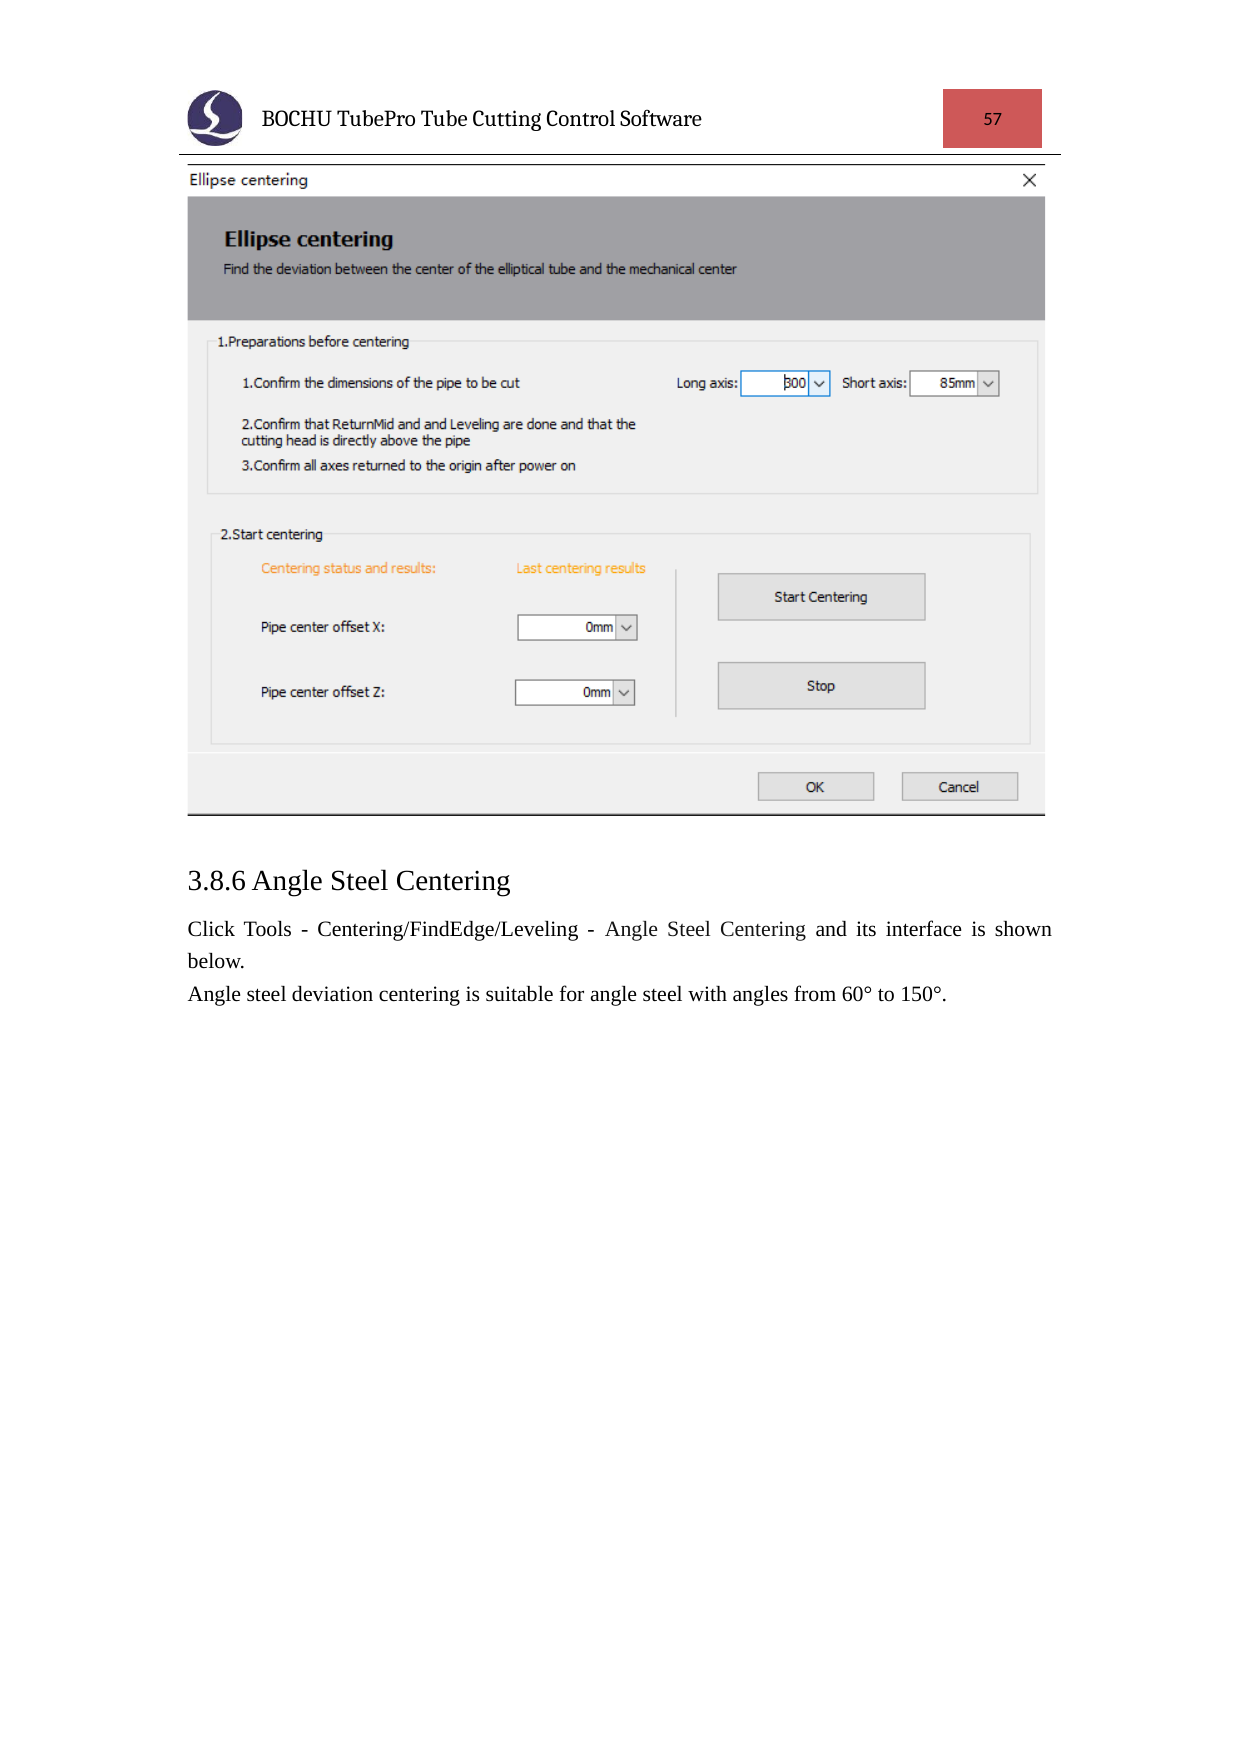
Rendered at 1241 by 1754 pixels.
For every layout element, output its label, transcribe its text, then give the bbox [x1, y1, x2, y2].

picture [187, 90, 243, 146]
text 3.8.6 Angle Steel Centering [187, 847, 1053, 912]
picture [187, 164, 1046, 816]
list Click Tools - Centering/FindEdge/Leveling - Angle Steel Centering and its interface is shown below. [187, 912, 1053, 977]
list Angle steel deviation centering is suitable for angle steel with angles from 60° to 150°. [187, 977, 1053, 1009]
